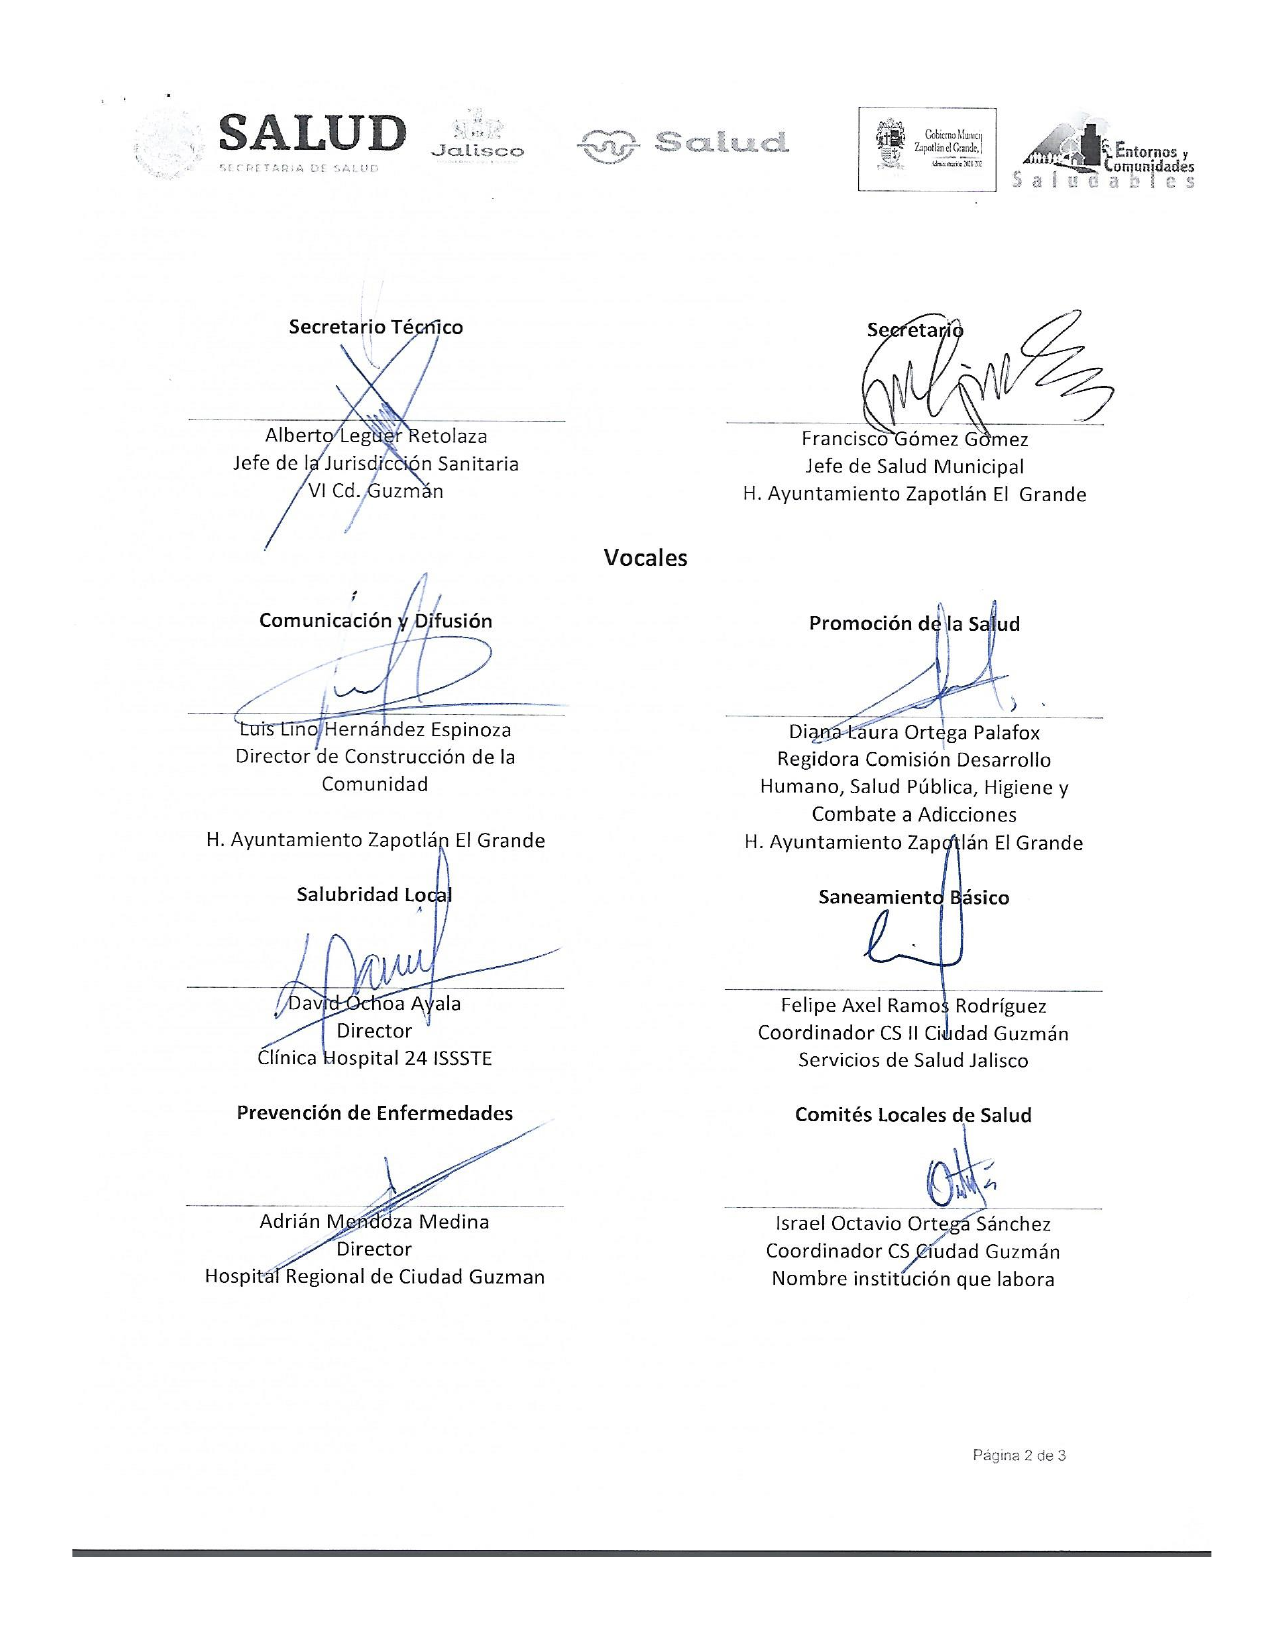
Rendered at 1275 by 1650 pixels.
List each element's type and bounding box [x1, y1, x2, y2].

picture [72, 80, 1212, 1557]
